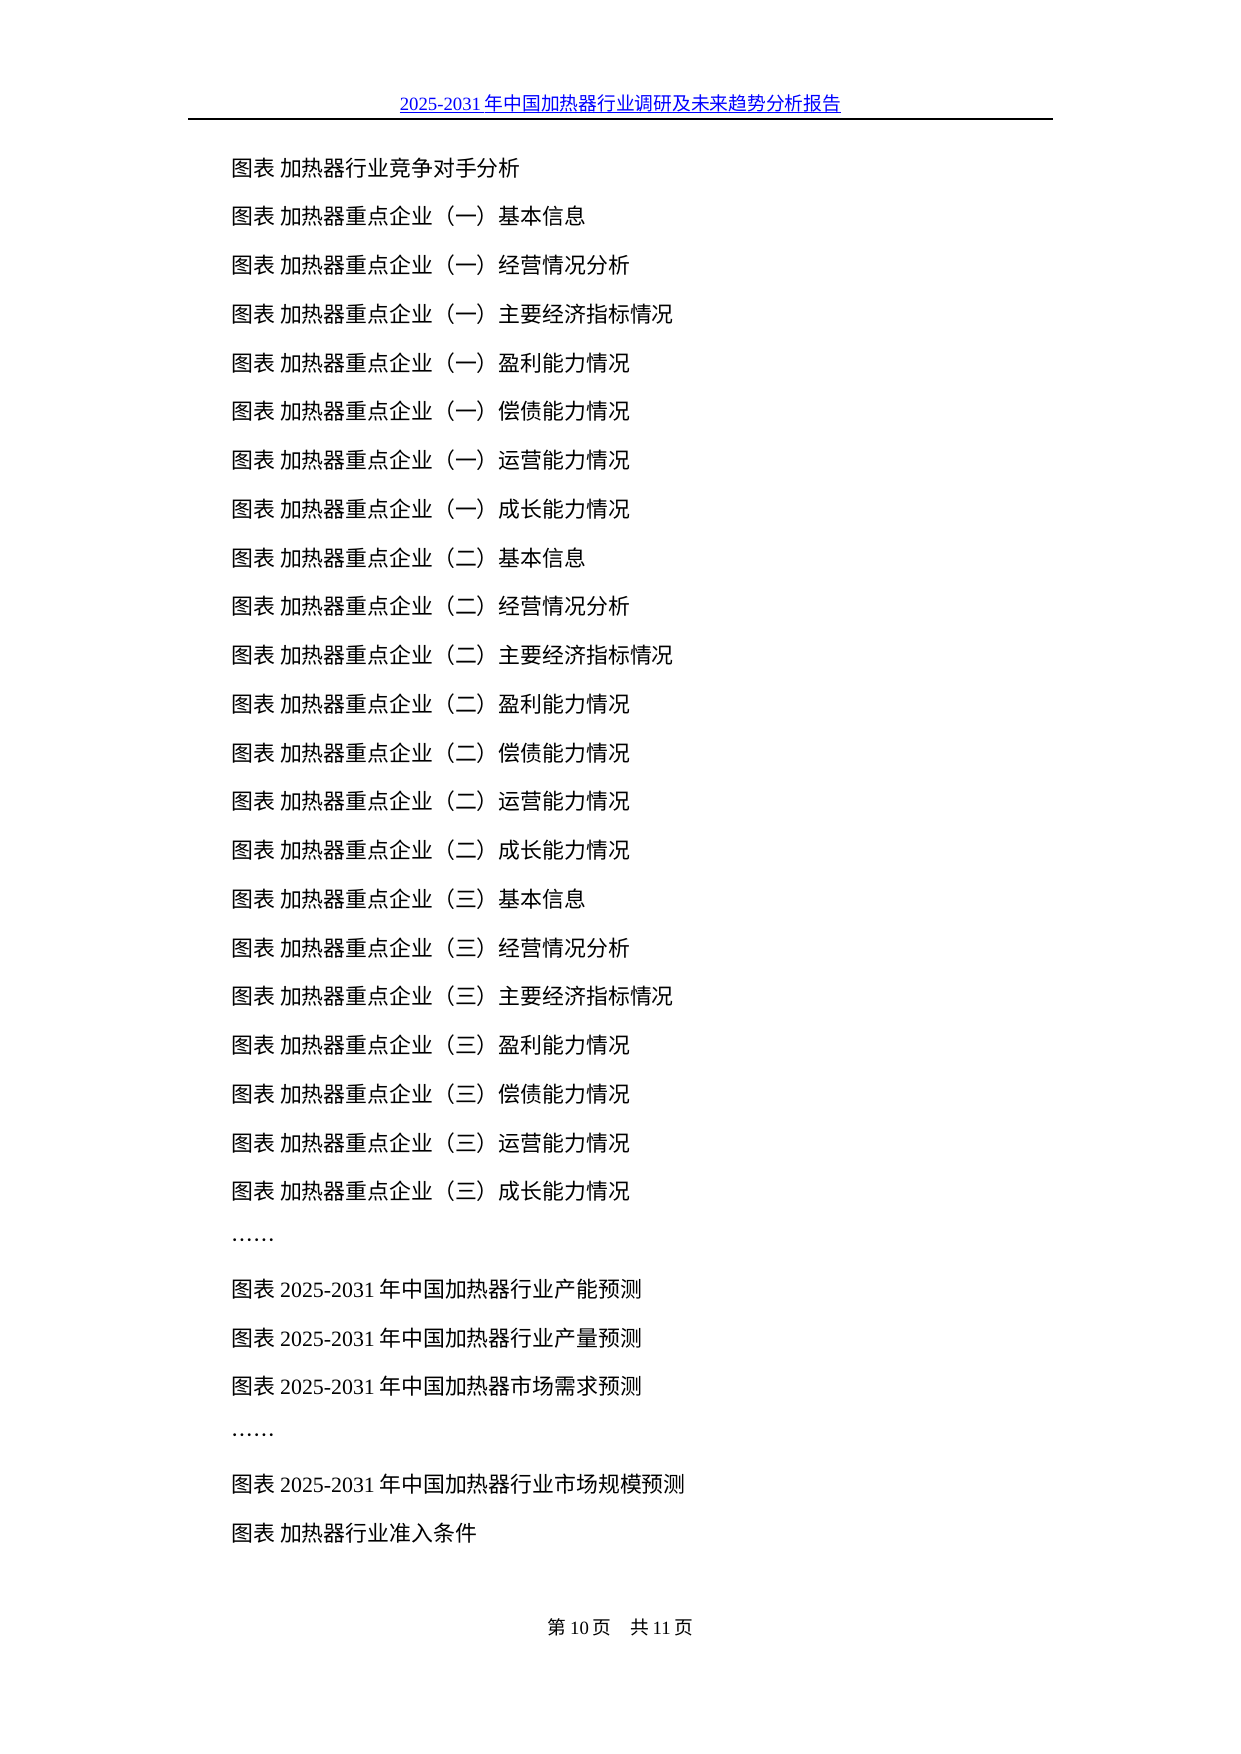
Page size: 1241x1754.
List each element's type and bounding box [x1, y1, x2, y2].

text [187, 150, 1053, 1548]
